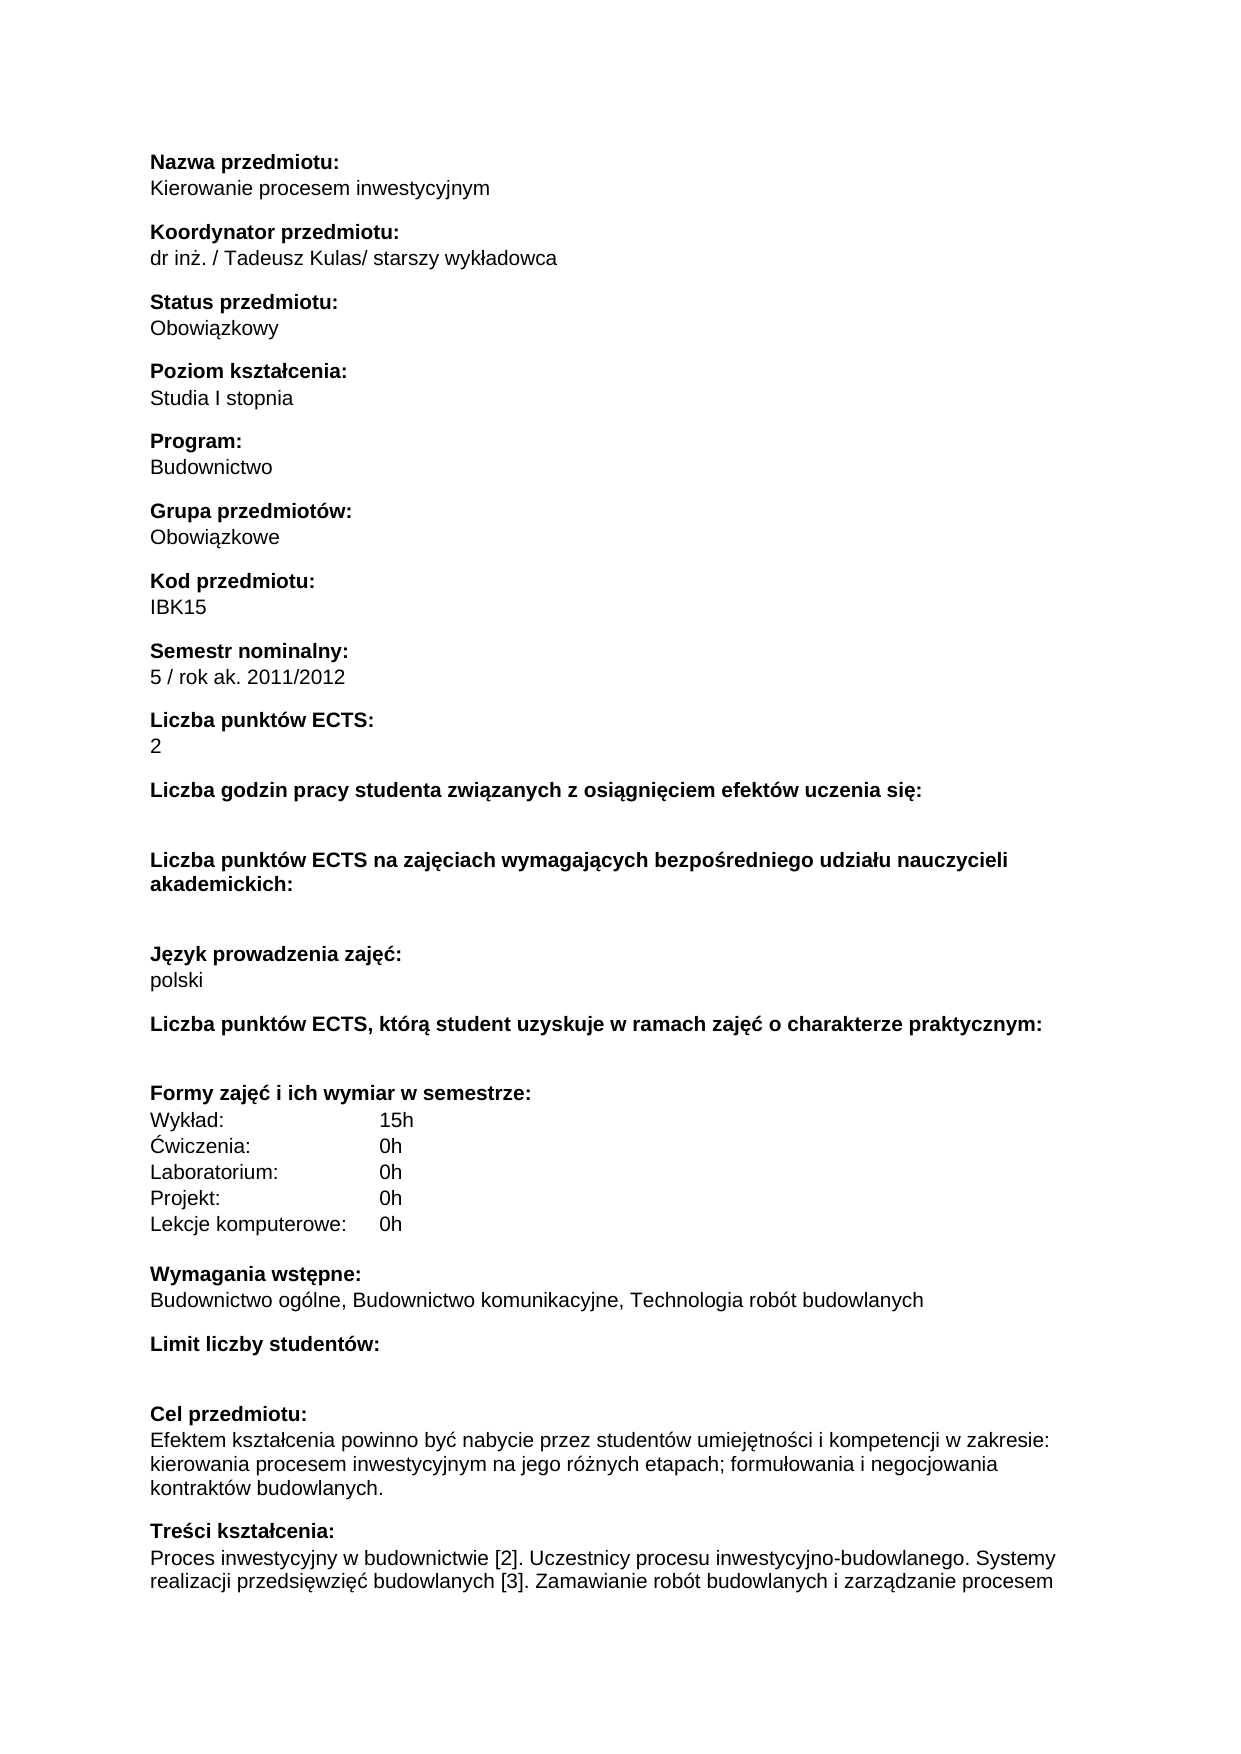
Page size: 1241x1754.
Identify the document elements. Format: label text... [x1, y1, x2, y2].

text Obowiązkowy [150, 316, 1090, 339]
table_cell 0h [369, 1132, 597, 1158]
text Kierowanie procesem inwestycyjnym [150, 176, 1090, 200]
text Budownictwo ogólne, Budownictwo komunikacyjne, Technologia robót budowlanych [150, 1288, 1090, 1312]
text Język prowadzenia zajęć: [150, 942, 1090, 966]
text Obowiązkowe [150, 525, 1090, 549]
text Efektem kształcenia powinno być nabycie przez studentów umiejętności i kompetencji w zakresie: kierowania procesem inwestycyjnym na jego różnych etapach; formułowania i negocjowania kontraktów budowlanych. [150, 1428, 1090, 1499]
table_cell 0h [369, 1184, 597, 1210]
text Budownictwo [150, 455, 1090, 479]
table_header 15h [369, 1108, 597, 1132]
table_cell Laboratorium: [140, 1160, 367, 1184]
text 2 [150, 734, 1090, 758]
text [150, 1545, 1090, 1593]
text Koordynator przedmiotu: [150, 220, 1090, 244]
table_header Wykład: [140, 1108, 367, 1132]
table_cell Projekt: [140, 1186, 367, 1210]
text IBK15 [150, 595, 1090, 619]
text Semestr nominalny: [150, 638, 1090, 662]
text Program: [150, 429, 1090, 453]
text polski [150, 968, 1090, 992]
text dr inż. / Tadeusz Kulas/ starszy wykładowca [150, 246, 1090, 270]
table_cell 0h [369, 1158, 597, 1184]
text Formy zajęć i ich wymiar w semestrze: [150, 1081, 1090, 1105]
text Cel przedmiotu: [150, 1402, 1090, 1426]
text Status przedmiotu: [150, 289, 1090, 313]
text Grupa przedmiotów: [150, 499, 1090, 523]
text 5 / rok ak. 2011/2012 [150, 664, 1090, 688]
text Kod przedmiotu: [150, 569, 1090, 593]
text Wymagania wstępne: [150, 1262, 1090, 1286]
text Studia I stopnia [150, 385, 1090, 409]
text Nazwa przedmiotu: [150, 150, 1090, 174]
text Liczba godzin pracy studenta związanych z osiągnięciem efektów uczenia się: [150, 778, 1090, 802]
text Liczba punktów ECTS, którą student uzyskuje w ramach zajęć o charakterze praktycznym: [150, 1011, 1090, 1035]
text Poziom kształcenia: [150, 359, 1090, 383]
text Treści kształcenia: [150, 1519, 1090, 1543]
text Liczba punktów ECTS: [150, 708, 1090, 732]
text Liczba punktów ECTS na zajęciach wymagających bezpośredniego udziału nauczycieli akademickich: [150, 848, 1090, 896]
table_cell 0h [369, 1210, 597, 1236]
table_cell Lekcje komputerowe: [140, 1212, 367, 1236]
text Limit liczby studentów: [150, 1332, 1090, 1356]
table_cell Ćwiczenia: [140, 1134, 367, 1158]
